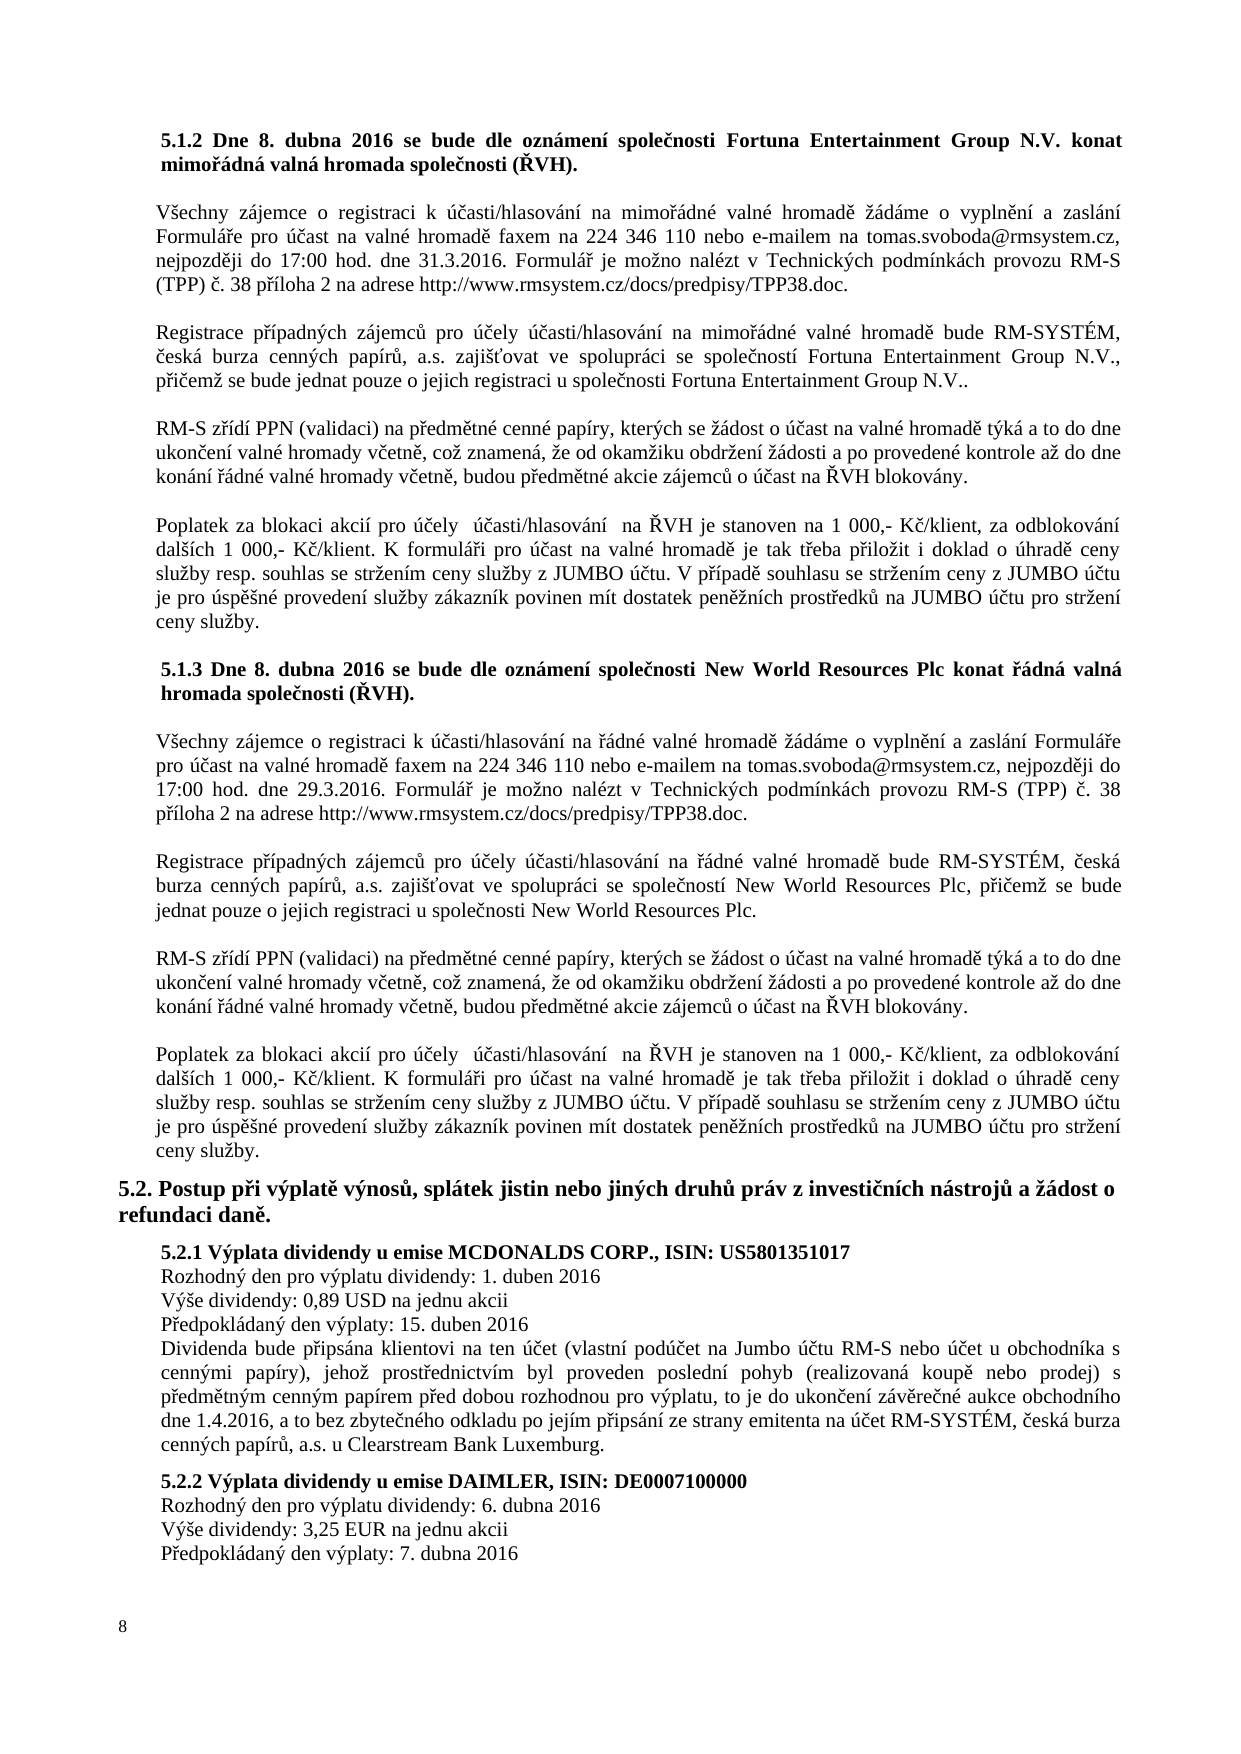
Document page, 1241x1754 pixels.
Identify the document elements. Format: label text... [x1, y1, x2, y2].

text Dividenda bude připsána klientovi na ten účet (vlastní podúčet na Jumbo účtu RM-S nebo účet u obchodníka s cennými papíry), jehož prostřednictvím byl proveden poslední pohyb (realizovaná koupě nebo prodej) s předmětným cenným papírem před dobou rozhodnou pro výplatu, to je do ukončení závěrečné aukce obchodního dne 1.4.2016, a to bez zbytečného odkladu po jejím připsání ze strany emitenta na účet RM-SYSTÉM, česká burza cenných papírů, a.s. u Clearstream Bank Luxemburg. [161, 1336, 1122, 1456]
text Výše dividendy: 3,25 EUR na jednu akcii [161, 1517, 1122, 1541]
text Rozhodný den pro výplatu dividendy: 6. dubna 2016 [161, 1493, 1122, 1517]
text Registrace případných zájemců pro účely účasti/hlasování na řádné valné hromadě bude RM-SYSTÉM, česká burza cenných papírů, a.s. zajišťovat ve spolupráci se společností New World Resources Plc, přičemž se bude jednat pouze o jejich registraci u společnosti New World Resources Plc. [156, 849, 1122, 922]
subtitle 5.2.1 Výplata dividendy u emise MCDONALDS CORP., ISIN: US5801351017 [148, 1240, 1122, 1264]
text 5.1.3 Dne 8. dubna 2016 se bude dle oznámení společnosti New World Resources Plc konat řádná valná hromada společnosti (ŘVH). [161, 657, 1122, 705]
text Rozhodný den pro výplatu dividendy: 1. duben 2016 [161, 1264, 1122, 1288]
text Všechny zájemce o registraci k účasti/hlasování na mimořádné valné hromadě žádáme o vyplnění a zaslání Formuláře pro účast na valné hromadě faxem na 224 346 110 nebo e-mailem na tomas.svoboda@rmsystem.cz, nejpozději do 17:00 hod. dne 31.3.2016. Formulář je možno nalézt v Technických podmínkách provozu RM-S (TPP) č. 38 příloha 2 na adrese http://www.rmsystem.cz/docs/predpisy/TPP38.doc. [156, 200, 1122, 296]
subtitle 5.2. Postup při výplatě výnosů, splátek jistin nebo jiných druhů práv z investičních nástrojů a žádost o refundaci daně. [118, 1175, 1122, 1227]
text Všechny zájemce o registraci k účasti/hlasování na řádné valné hromadě žádáme o vyplnění a zaslání Formuláře pro účast na valné hromadě faxem na 224 346 110 nebo e-mailem na tomas.svoboda@rmsystem.cz, nejpozději do 17:00 hod. dne 29.3.2016. Formulář je možno nalézt v Technických podmínkách provozu RM-S (TPP) č. 38 příloha 2 na adrese http://www.rmsystem.cz/docs/predpisy/TPP38.doc. [156, 729, 1122, 825]
text Výše dividendy: 0,89 USD na jednu akcii [161, 1288, 1122, 1312]
text Předpokládaný den výplaty: 15. duben 2016 [161, 1312, 1122, 1336]
text Registrace případných zájemců pro účely účasti/hlasování na mimořádné valné hromadě bude RM-SYSTÉM, česká burza cenných papírů, a.s. zajišťovat ve spolupráci se společností Fortuna Entertainment Group N.V., přičemž se bude jednat pouze o jejich registraci u společnosti Fortuna Entertainment Group N.V.. [156, 320, 1122, 392]
subtitle 5.2.2 Výplata dividendy u emise DAIMLER, ISIN: DE0007100000 [148, 1469, 1122, 1493]
text 5.1.2 Dne 8. dubna 2016 se bude dle oznámení společnosti Fortuna Entertainment Group N.V. konat mimořádná valná hromada společnosti (ŘVH). [161, 127, 1122, 176]
text Předpokládaný den výplaty: 7. dubna 2016 [161, 1541, 1122, 1565]
